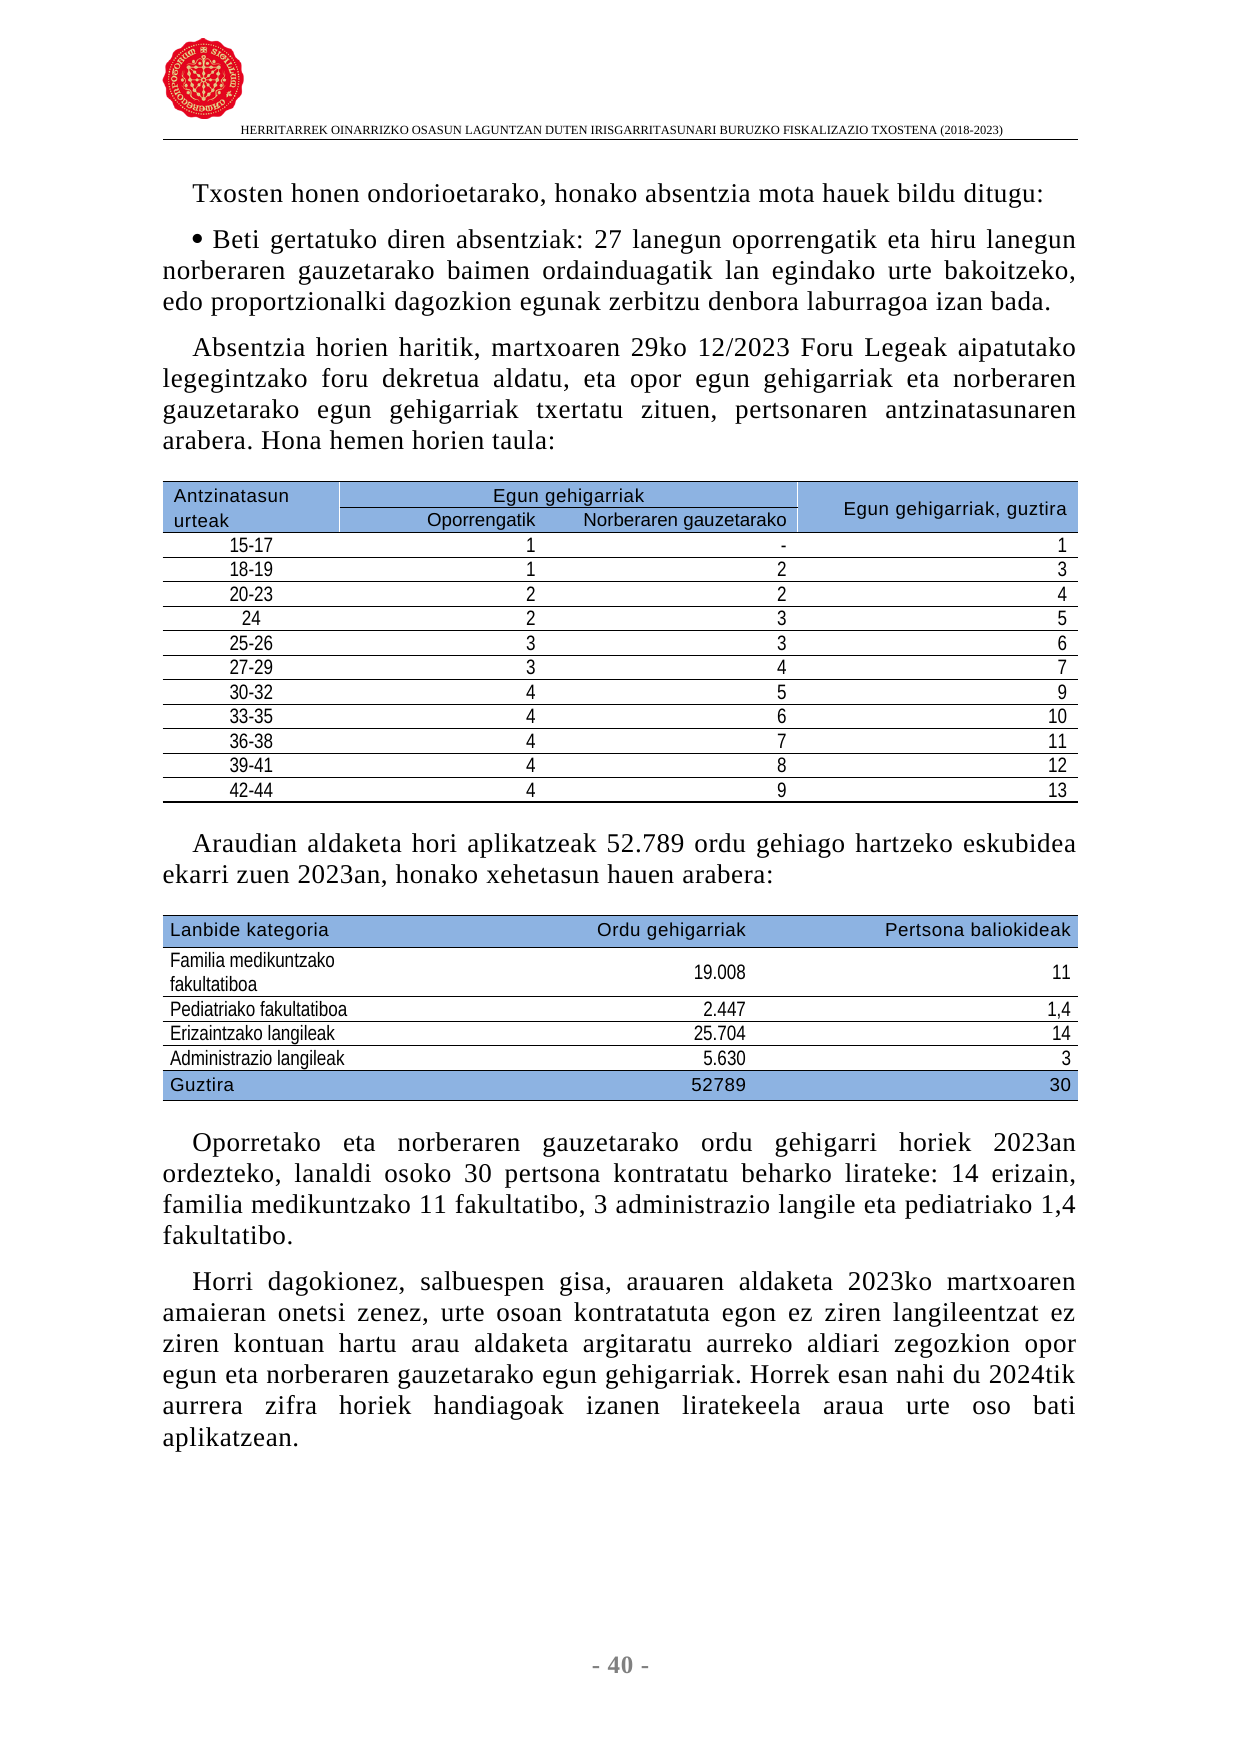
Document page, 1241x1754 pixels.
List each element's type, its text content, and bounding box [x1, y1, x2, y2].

table_cell 2 [340, 607, 546, 630]
table_cell 5 [798, 607, 1078, 630]
table_cell 4 [340, 705, 546, 728]
table_cell 14 [753, 1022, 1078, 1045]
text Araudian aldaketa hori aplikatzeak 52.789 ordu gehiago hartzeko eskubidea ekarri zuen 2023an, honako xehetasun hauen arabera: [162, 827, 1078, 890]
table_cell Pediatriako fakultatiboa [163, 997, 428, 1021]
text Horri dagokionez, salbuespen gisa, arauaren aldaketa 2023ko martxoaren amaieran onetsi zenez, urte osoan kontratatuta egon ez ziren langileentzat ez ziren kontuan hartu arau aldaketa argitaratu aurreko aldiari zegozkion opor egun eta norberaren gauzetarako egun gehigarriak. Horrek esan nahi du 2024tik aurrera zifra horiek handiagoak izanen liratekeela araua urte oso bati aplikatzean. [162, 1265, 1078, 1452]
table_cell 4 [340, 729, 546, 752]
table_cell Guztira [163, 1071, 428, 1100]
table_header Ordu gehigarriak [428, 916, 753, 947]
table_header Egun gehigarriak [340, 482, 797, 507]
table_cell 33-35 [163, 705, 339, 728]
table_cell 30-32 [163, 680, 339, 703]
table_cell 1,4 [753, 997, 1078, 1021]
table_cell 30 [753, 1071, 1078, 1100]
list Beti gertatuko diren absentziak: 27 lanegun oporrengatik eta hiru lanegun norberaren gauzetarako baimen ordainduagatik lan egindako urte bakoitzeko, edo proportzionalki dagozkion egunak zerbitzu denbora laburragoa izan bada. [162, 223, 1078, 316]
table_cell 2 [546, 582, 797, 606]
table_cell 3 [546, 631, 797, 654]
table_cell Familia medikuntzako fakultatiboa [163, 948, 428, 996]
table_cell 4 [340, 680, 546, 703]
table_cell 9 [798, 680, 1078, 703]
table_cell 5.630 [428, 1046, 753, 1069]
table_cell 7 [546, 729, 797, 752]
table_cell 15-17 [163, 533, 339, 557]
table_cell 1 [340, 533, 546, 557]
table_cell 25-26 [163, 631, 339, 654]
table_cell 4 [340, 778, 546, 801]
table_cell 11 [753, 948, 1078, 996]
table_cell 13 [798, 778, 1078, 801]
table_cell 4 [340, 754, 546, 777]
table_cell Norberaren gauzetarako [546, 508, 797, 532]
table_cell 25.704 [428, 1022, 753, 1045]
table_cell 4 [546, 656, 797, 679]
table_cell 3 [798, 558, 1078, 581]
table_cell 52789 [428, 1071, 753, 1100]
table_cell 42-44 [163, 778, 339, 801]
table_cell 6 [798, 631, 1078, 654]
table_cell 4 [798, 582, 1078, 606]
table_header Pertsona baliokideak [753, 916, 1078, 947]
text Txosten honen ondorioetarako, honako absentzia mota hauek bildu ditugu: [162, 177, 1078, 208]
table_cell 24 [163, 607, 339, 630]
table_cell 10 [798, 705, 1078, 728]
table_cell 19.008 [428, 948, 753, 996]
table_header Egun gehigarriak, guztira [798, 482, 1078, 532]
table_cell - [546, 533, 797, 557]
text Oporretako eta norberaren gauzetarako ordu gehigarri horiek 2023an ordezteko, lanaldi osoko 30 pertsona kontratatu beharko lirateke: 14 erizain, familia medikuntzako 11 fakultatibo, 3 administrazio langile eta pediatriako 1,4 fakultatibo. [162, 1126, 1078, 1250]
table_cell 2.447 [428, 997, 753, 1021]
table_cell 3 [753, 1046, 1078, 1069]
table_cell Oporrengatik [340, 508, 546, 532]
table_cell Administrazio langileak [163, 1046, 428, 1069]
table_cell 9 [546, 778, 797, 801]
table_cell 36-38 [163, 729, 339, 752]
table_header Antzinatasun urteak [163, 482, 339, 532]
table_cell 39-41 [163, 754, 339, 777]
table_cell 3 [340, 631, 546, 654]
table_cell 1 [340, 558, 546, 581]
table_cell 2 [546, 558, 797, 581]
table_header Lanbide kategoria [163, 916, 428, 947]
text Absentzia horien haritik, martxoaren 29ko 12/2023 Foru Legeak aipatutako legegintzako foru dekretua aldatu, eta opor egun gehigarriak eta norberaren gauzetarako egun gehigarriak txertatu zituen, pertsonaren antzinatasunaren arabera. Hona hemen horien taula: [162, 331, 1078, 456]
table_cell 5 [546, 680, 797, 703]
table_cell 8 [546, 754, 797, 777]
table_cell 3 [340, 656, 546, 679]
table_cell 11 [798, 729, 1078, 752]
table_cell 2 [340, 582, 546, 606]
table_cell 18-19 [163, 558, 339, 581]
table_cell Erizaintzako langileak [163, 1022, 428, 1045]
table_cell 27-29 [163, 656, 339, 679]
table_cell 7 [798, 656, 1078, 679]
table_cell 3 [546, 607, 797, 630]
table_cell 1 [798, 533, 1078, 557]
table_cell 6 [546, 705, 797, 728]
picture [162, 38, 244, 119]
table_cell 12 [798, 754, 1078, 777]
table_cell 20-23 [163, 582, 339, 606]
